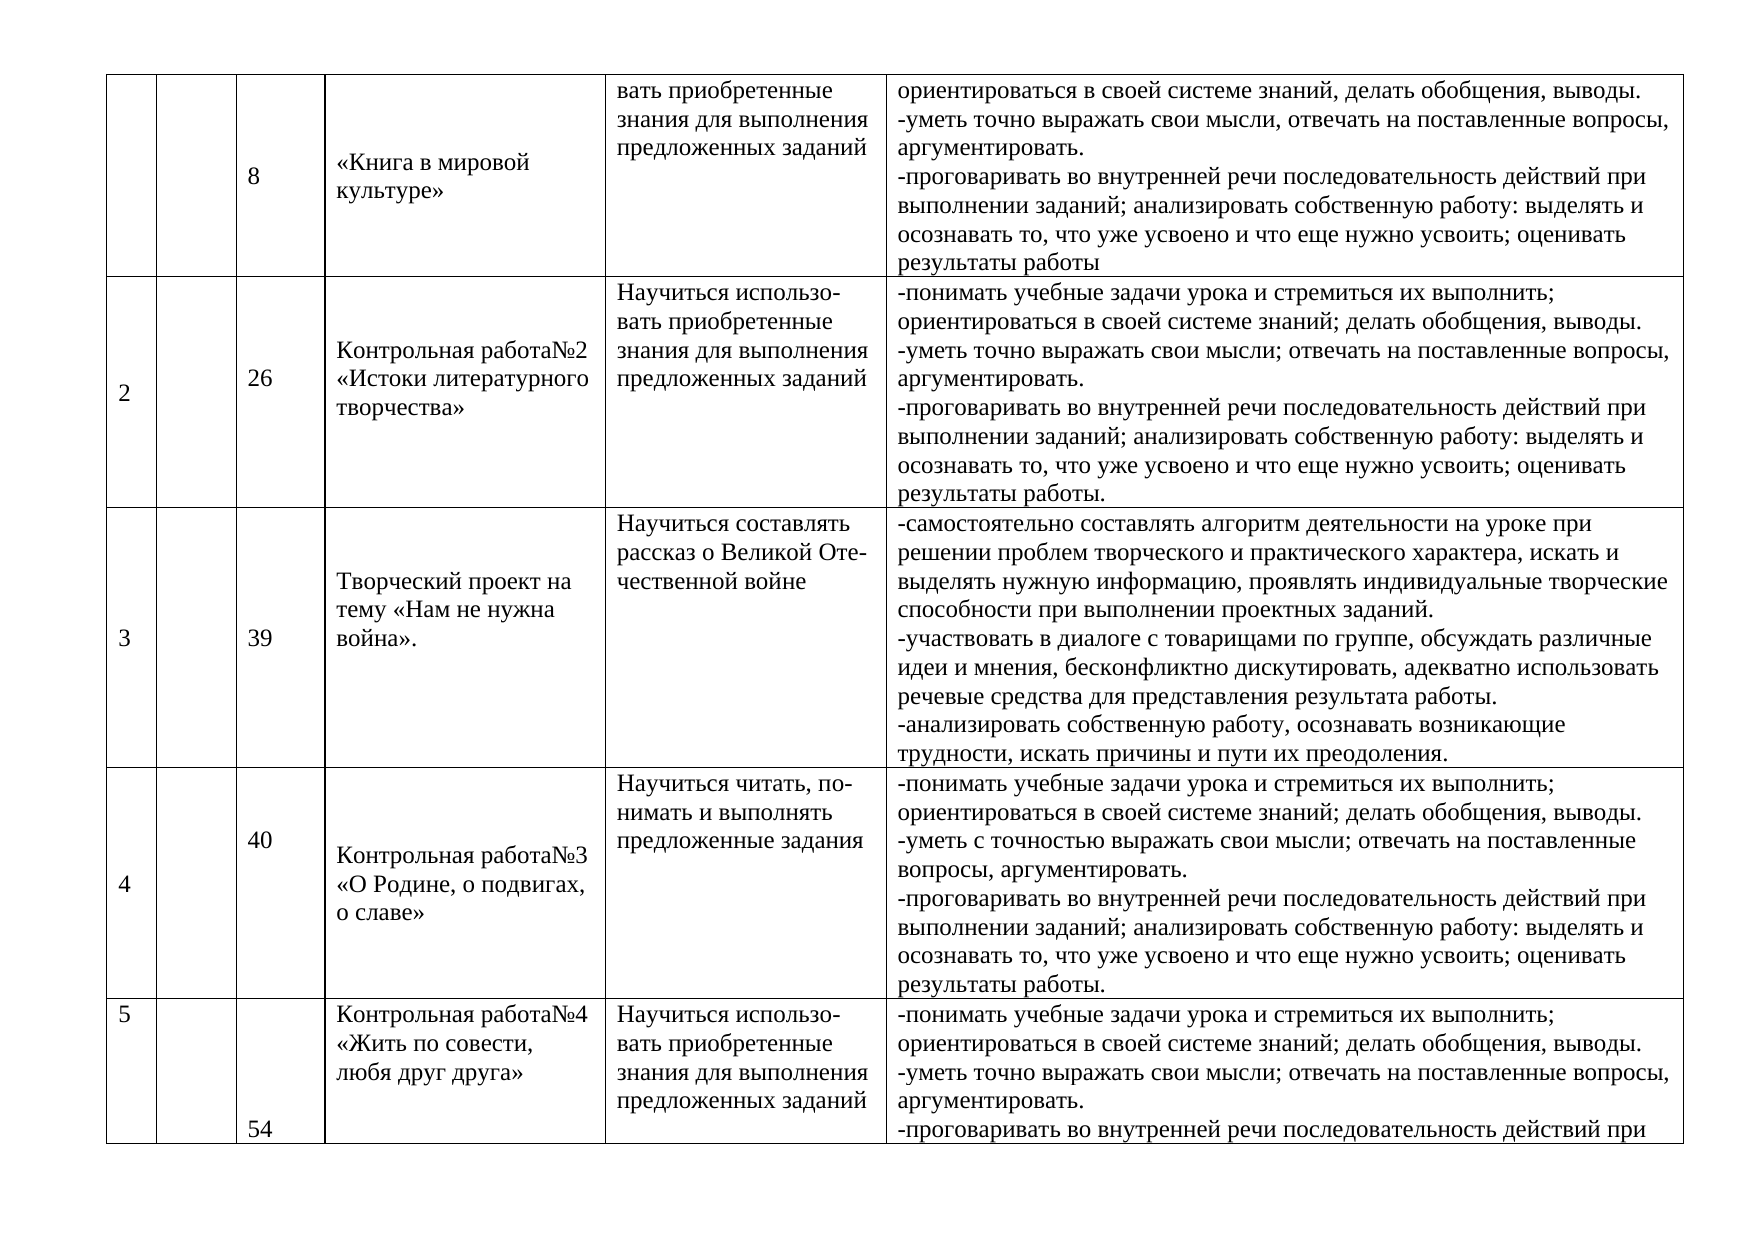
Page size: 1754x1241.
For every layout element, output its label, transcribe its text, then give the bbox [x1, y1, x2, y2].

table_cell 1 [107, 75, 156, 276]
table_cell Научиться использовать приобретенные знания для выполнения предложенных заданий [606, 75, 886, 276]
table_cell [326, 999, 605, 1143]
table_cell 26 [237, 277, 324, 507]
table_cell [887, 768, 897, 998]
table_cell 3 [107, 508, 156, 767]
table_cell 8 [237, 75, 324, 276]
table_cell Научиться читать, понимать и выполнять предложенные задания [606, 768, 886, 998]
table_cell -понимать учебные задачи урока и стремиться их выполнить; ориентироваться в своей системе знаний; делать обобщения, выводы. -уметь точно выражать свои мысли; отвечать на поставленные вопросы, аргументировать. -проговаривать во внутренней речи последовательность действий при выполнении заданий; анализировать собственную работу: выделять и осознавать то, что уже усвоено и что еще нужно усвоить; оценивать результаты работы. [887, 277, 1683, 507]
table_cell [157, 277, 236, 507]
table_cell 5 [107, 999, 156, 1143]
table_cell 40 [237, 768, 324, 998]
table_cell [157, 75, 236, 276]
table_cell Научиться использовать приобретенные знания для выполнения предложенных заданий [606, 277, 886, 507]
table_cell -понимать учебные задачи урока и стремиться их выполнить; ориентироваться в своей системе знаний; делать обобщения, выводы. -уметь с точностью выражать свои мысли; отвечать на поставленные вопросы, аргументировать. -проговаривать во внутренней речи последовательность действий при выполнении заданий; анализировать собственную работу: выделять и осознавать то, что уже усвоено и что еще нужно усвоить; оценивать результаты работы. [1106, 768, 1683, 998]
table_cell 39 [237, 508, 324, 767]
table_cell -самостоятельно составлять алгоритм деятельности на уроке при решении проблем творческого и практического характера, искать и выделять нужную информацию, проявлять индивидуальные творческие способности при выполнении проектных заданий. -участвовать в диалоге с товарищами по группе, обсуждать различные идеи и мнения, бесконфликтно дискутировать, адекватно использовать речевые средства для представления результата работы. -анализировать собственную работу, осознавать возникающие трудности, искать причины и пути их преодоления. [887, 508, 1683, 767]
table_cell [326, 75, 605, 276]
table_cell 2 [107, 277, 156, 507]
table_cell 4 [107, 768, 156, 998]
table_cell [157, 768, 236, 998]
table_cell Творческий проект на тему «Нам не нужна война». [326, 508, 605, 767]
table_cell 54 [237, 999, 324, 1143]
table_cell Контрольная работа№2 «Истоки литературного творчества» [326, 277, 605, 507]
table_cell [606, 999, 886, 1143]
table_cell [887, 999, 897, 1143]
table_cell Контрольная работа№3 «О Родине, о подвигах, о славе» [326, 768, 605, 998]
table_cell Научиться составлять рассказ о Великой Отечественной войне [606, 508, 886, 767]
table_cell [157, 508, 236, 767]
table_cell [157, 999, 236, 1143]
